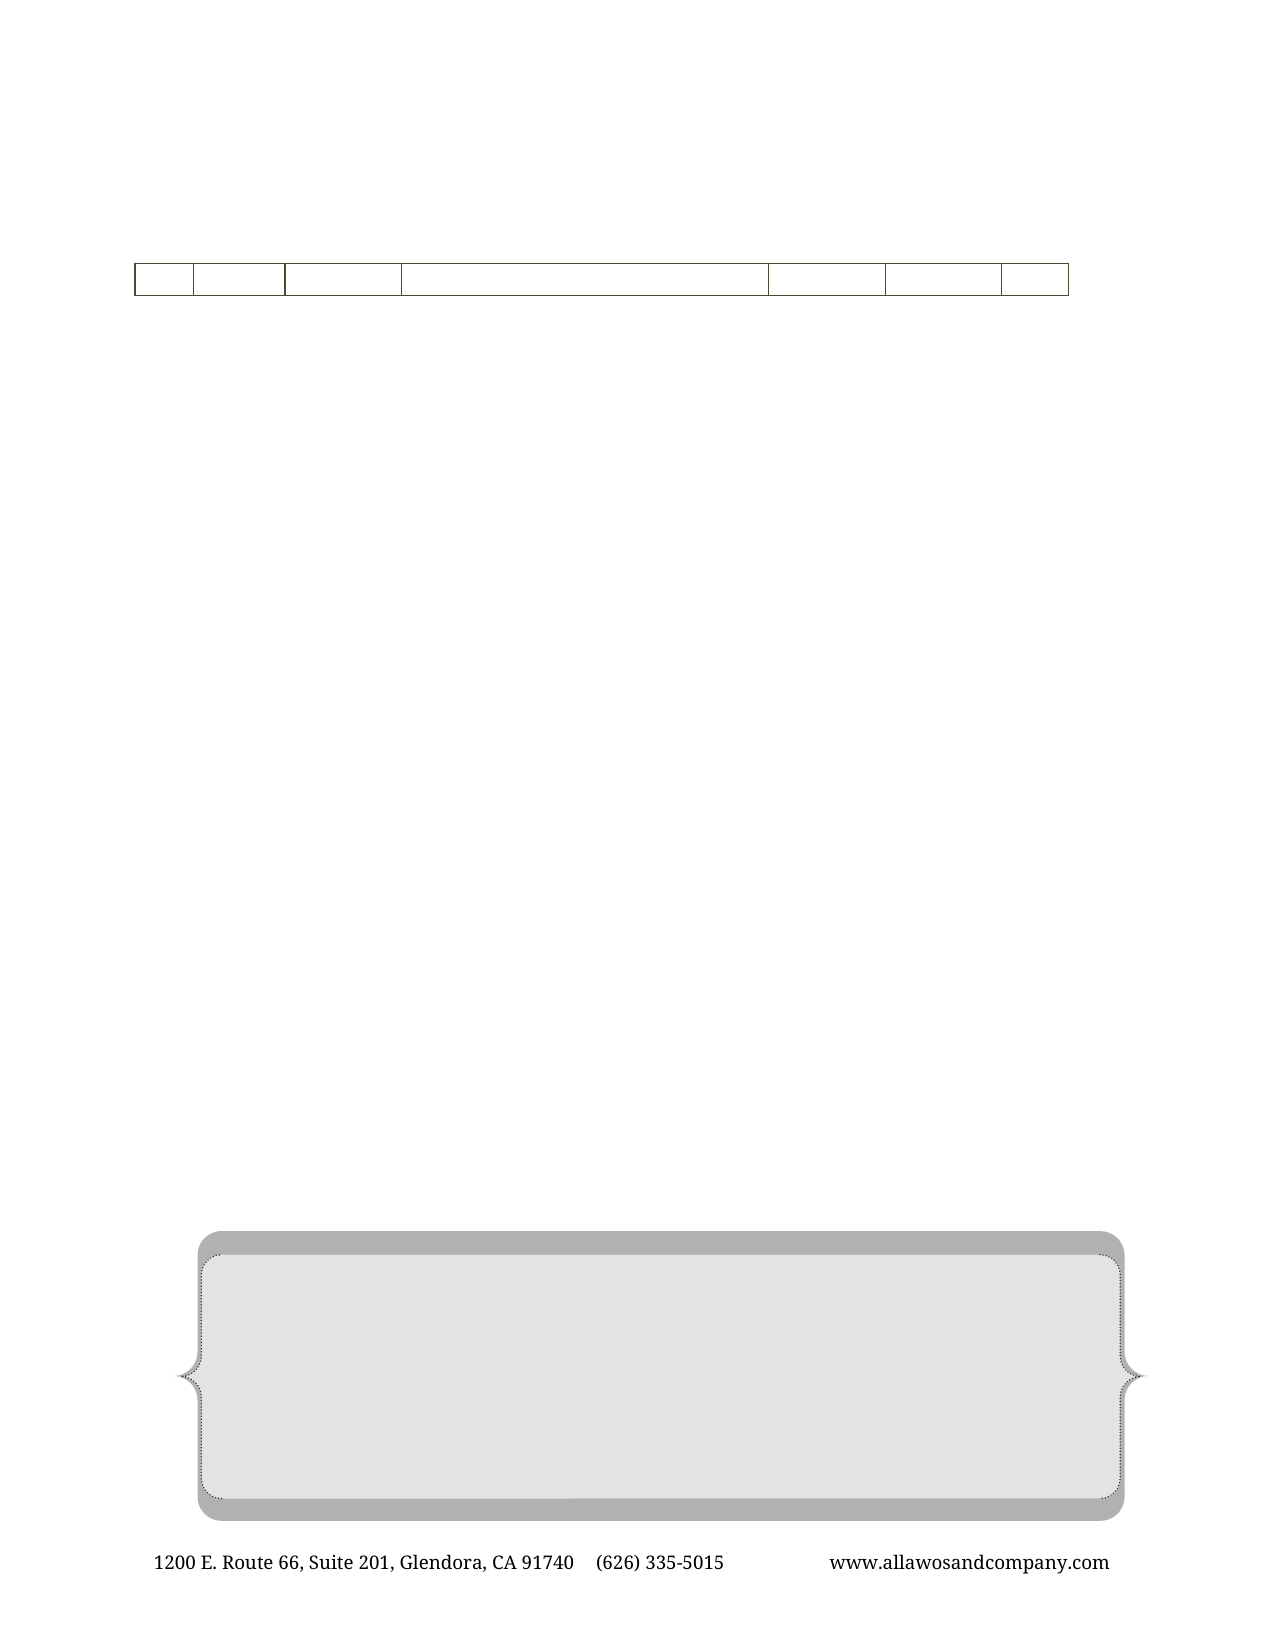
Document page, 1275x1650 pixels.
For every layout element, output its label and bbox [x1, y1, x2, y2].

table_cell [886, 264, 1001, 295]
table_cell [769, 264, 885, 295]
table_cell [286, 264, 401, 295]
table_cell [1002, 264, 1068, 295]
table_cell [402, 264, 768, 295]
table_cell [194, 264, 284, 295]
table_cell [136, 264, 193, 295]
